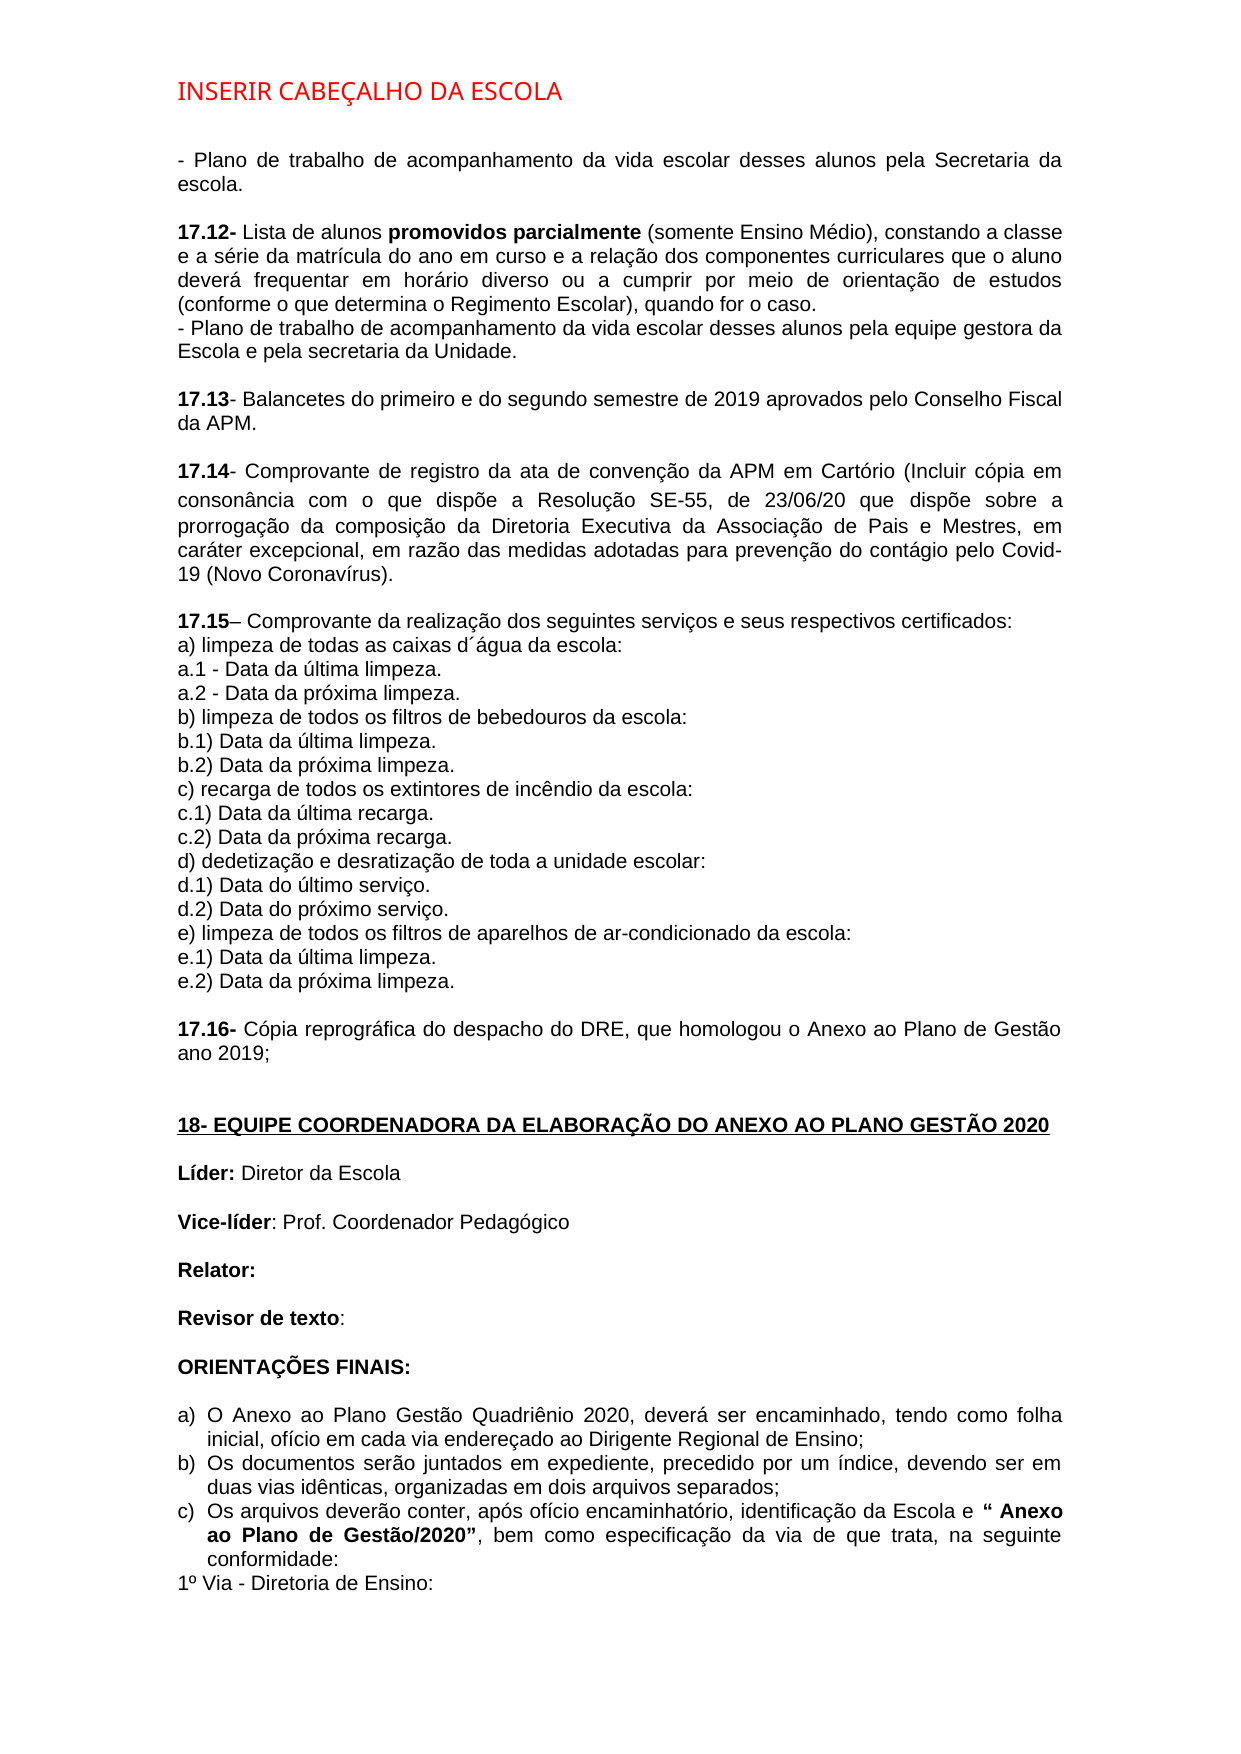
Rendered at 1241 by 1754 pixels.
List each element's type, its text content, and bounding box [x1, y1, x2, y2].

text Vice-líder: Prof. Coordenador Pedagógico [177, 1209, 1063, 1233]
text a) limpeza de todas as caixas d´água da escola: [177, 633, 1063, 657]
text ORIENTAÇÕES FINAIS: [177, 1354, 1063, 1378]
text b.2) Data da próxima limpeza. [177, 753, 1063, 777]
text c) recarga de todos os extintores de incêndio da escola: [177, 777, 1063, 801]
text 1º Via - Diretoria de Ensino: [177, 1571, 1063, 1594]
text 17.16- Cópia reprográfica do despacho do DRE, que homologou o Anexo ao Plano de Gestão ano 2019; [177, 1017, 1063, 1064]
text Revisor de texto: [177, 1306, 1063, 1330]
text c.1) Data da última recarga. [177, 801, 1063, 825]
text a.1 - Data da última limpeza. [177, 657, 1063, 681]
text d.1) Data do último serviço. [177, 873, 1063, 897]
text Relator: [177, 1258, 1063, 1282]
text d) dedetização e desratização de toda a unidade escolar: [177, 849, 1063, 873]
text d.2) Data do próximo serviço. [177, 897, 1063, 921]
text - Plano de trabalho de acompanhamento da vida escolar desses alunos pela equipe gestora da Escola e pela secretaria da Unidade. [177, 315, 1063, 363]
list Os documentos serão juntados em expediente, precedido por um índice, devendo ser em duas vias idênticas, organizadas em dois arquivos separados; [177, 1451, 1063, 1499]
text 17.13- Balancetes do primeiro e do segundo semestre de 2019 aprovados pelo Conselho Fiscal da APM. [177, 387, 1063, 435]
list Os arquivos deverão conter, após ofício encaminhatório, identificação da Escola e “ Anexo ao Plano de Gestão/2020”, bem como especificação da via de que trata, na seguinte conformidade: [177, 1499, 1063, 1571]
text c.2) Data da próxima recarga. [177, 825, 1063, 849]
text e.1) Data da última limpeza. [177, 945, 1063, 969]
text a.2 - Data da próxima limpeza. [177, 681, 1063, 705]
text 17.15– Comprovante da realização dos seguintes serviços e seus respectivos certificados: [177, 609, 1063, 633]
text e.2) Data da próxima limpeza. [177, 969, 1063, 993]
list O Anexo ao Plano Gestão Quadriênio 2020, deverá ser encaminhado, tendo como folha inicial, ofício em cada via endereçado ao Dirigente Regional de Ensino; [177, 1403, 1063, 1451]
text e) limpeza de todos os filtros de aparelhos de ar-condicionado da escola: [177, 921, 1063, 945]
text 17.14- Comprovante de registro da ata de convenção da APM em Cartório (Incluir cópia em consonância com o que dispõe a Resolução SE-55, de 23/06/20 que dispõe sobre a prorrogação da composição da Diretoria Executiva da Associação de Pais e Mestres, em caráter excepcional, em razão das medidas adotadas para prevenção do contágio pelo Covid-19 (Novo Coronavírus). [177, 459, 1063, 585]
text b.1) Data da última limpeza. [177, 729, 1063, 753]
text - Plano de trabalho de acompanhamento da vida escolar desses alunos pela Secretaria da escola. [177, 148, 1063, 196]
text b) limpeza de todos os filtros de bebedouros da escola: [177, 705, 1063, 729]
text Líder: Diretor da Escola [177, 1161, 1063, 1185]
text 18- EQUIPE COORDENADORA DA ELABORAÇÃO DO ANEXO AO PLANO GESTÃO 2020 [177, 1113, 1063, 1137]
text 17.12- Lista de alunos promovidos parcialmente (somente Ensino Médio), constando a classe e a série da matrícula do ano em curso e a relação dos componentes curriculares que o aluno deverá frequentar em horário diverso ou a cumprir por meio de orientação de estudos (conforme o que determina o Regimento Escolar), quando for o caso. [177, 219, 1063, 315]
